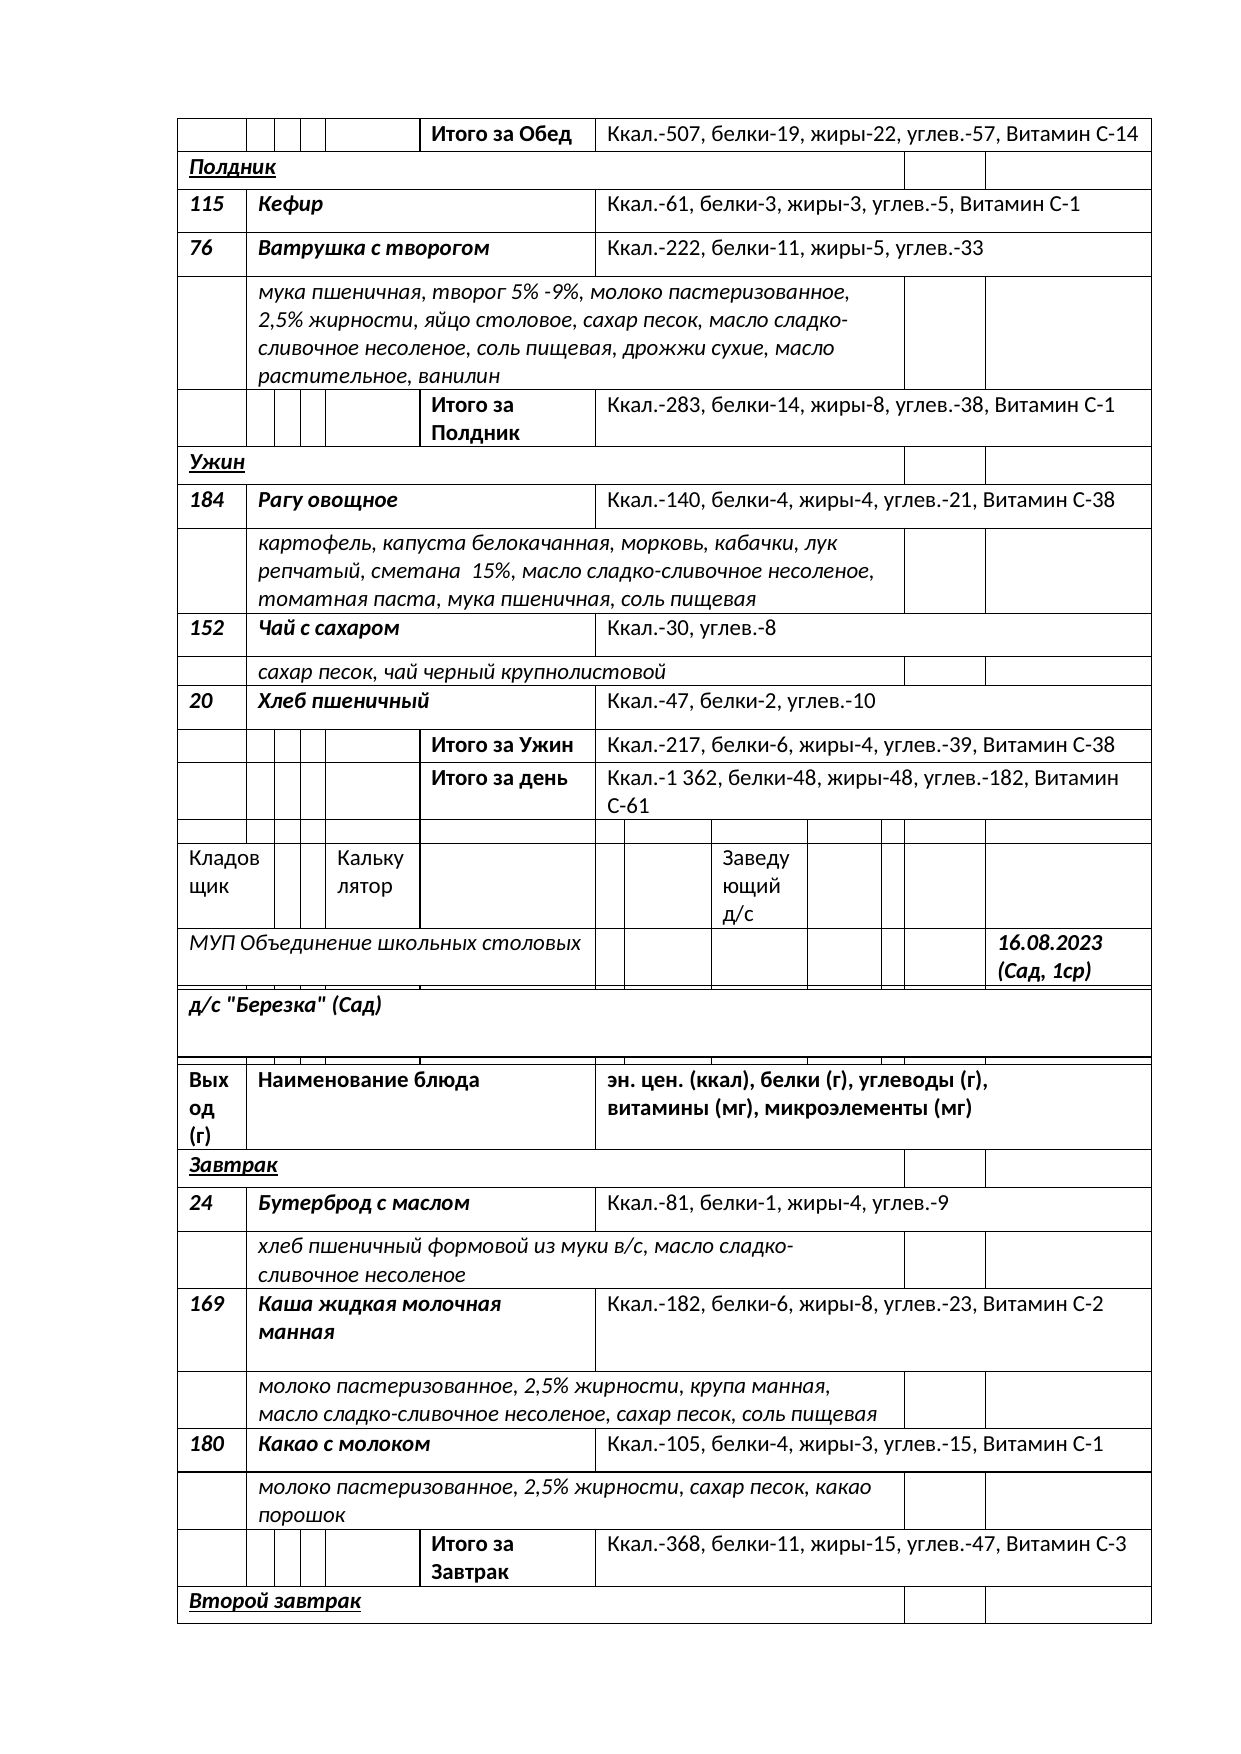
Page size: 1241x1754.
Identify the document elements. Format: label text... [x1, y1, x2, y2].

table_cell [421, 844, 595, 927]
table_cell Наименование блюда [247, 1065, 595, 1149]
table_cell Каша жидкая молочная манная [247, 1289, 595, 1371]
table_cell [905, 447, 985, 484]
table_cell 180 [178, 1429, 246, 1471]
table_cell [178, 657, 246, 685]
table_cell [178, 1530, 246, 1586]
table_cell Ккал.-182, белки-6, жиры-8, углев.-23, Витамин С-2 [596, 1289, 1151, 1371]
table_cell Ккал.-217, белки-6, жиры-4, углев.-39, Витамин С-38 [596, 730, 1151, 762]
table_cell Ккал.-30, углев.-8 [596, 614, 1151, 656]
table_cell [301, 844, 325, 927]
table_cell [275, 390, 300, 446]
table_cell Итого за Завтрак [421, 1530, 595, 1586]
table_cell [178, 1473, 246, 1528]
table_cell [596, 820, 624, 842]
table_cell Кладовщик [178, 844, 274, 927]
table_cell [986, 820, 1151, 842]
table_cell [986, 1587, 1151, 1623]
table_cell [986, 1372, 1151, 1428]
table_cell Кефир [247, 190, 595, 232]
table_cell [178, 1058, 246, 1064]
table_cell [178, 390, 246, 446]
table_cell [986, 277, 1151, 389]
table_cell [986, 1473, 1151, 1528]
table_cell [178, 763, 246, 819]
table_cell [986, 152, 1151, 188]
table_cell сахар песок, чай черный крупнолистовой [247, 657, 904, 685]
table_cell [275, 1530, 300, 1586]
table_cell [275, 119, 300, 151]
table_cell [882, 1058, 904, 1064]
table_cell [326, 119, 419, 151]
table_cell [905, 277, 985, 389]
table_cell [712, 929, 807, 984]
table_cell [178, 730, 246, 762]
table_cell [178, 1372, 246, 1428]
table_cell молоко пастеризованное, 2,5% жирности, сахар песок, какао порошок [247, 1473, 904, 1528]
table_cell [986, 447, 1151, 484]
table_cell [247, 1058, 274, 1064]
table_cell [905, 529, 985, 612]
table_cell [986, 529, 1151, 612]
table_cell Завтрак [178, 1150, 904, 1187]
table_cell [301, 730, 325, 762]
table_cell Чай с сахаром [247, 614, 595, 656]
table_cell Ужин [178, 447, 904, 484]
table_cell д/с "Березка" (Сад) [178, 990, 1151, 1056]
table_cell Итого за день [421, 763, 595, 819]
table_cell 115 [178, 190, 246, 232]
table_cell [905, 1058, 985, 1064]
table_cell [882, 844, 904, 927]
table_cell [178, 119, 246, 151]
table_cell [882, 820, 904, 842]
table_cell [326, 1058, 419, 1064]
table_cell [178, 820, 246, 842]
table_cell [808, 929, 881, 984]
table_cell Итого за Полдник [421, 390, 595, 446]
table_cell [986, 844, 1151, 927]
table_cell [326, 763, 419, 819]
table_cell 76 [178, 233, 246, 276]
table_cell Ккал.-507, белки-19, жиры-22, углев.-57, Витамин С-14 [596, 119, 1151, 151]
table_cell Рагу овощное [247, 485, 595, 527]
table_cell [301, 763, 325, 819]
table_cell [301, 1530, 325, 1586]
table_cell [178, 1232, 246, 1288]
table_cell хлеб пшеничный формовой из муки в/с, масло сладко-сливочное несоленое [247, 1232, 904, 1288]
table_cell 24 [178, 1188, 246, 1231]
table_cell [301, 390, 325, 446]
table_cell [178, 277, 246, 389]
table_cell [808, 844, 881, 927]
table_cell Ккал.-368, белки-11, жиры-15, углев.-47, Витамин С-3 [596, 1530, 1151, 1586]
table_cell 184 [178, 485, 246, 527]
table_cell [625, 929, 711, 984]
table_cell Ккал.-47, белки-2, углев.-10 [596, 686, 1151, 729]
table_cell Итого за Обед [421, 119, 595, 151]
table_cell [247, 763, 274, 819]
table_cell Заведующий д/с [712, 844, 807, 927]
table_cell [326, 1530, 419, 1586]
table_cell Бутерброд с маслом [247, 1188, 595, 1231]
table_cell молоко пастеризованное, 2,5% жирности, крупа манная, масло сладко-сливочное несоленое, сахар песок, соль пищевая [247, 1372, 904, 1428]
table_cell [596, 929, 624, 984]
table_cell [275, 820, 300, 842]
table_cell [301, 119, 325, 151]
table_cell [808, 1058, 881, 1064]
table_cell картофель, капуста белокачанная, морковь, кабачки, лук репчатый, сметана 15%, масло сладко-сливочное несоленое, томатная паста, мука пшеничная, соль пищевая [247, 529, 904, 612]
table_cell [596, 1058, 624, 1064]
table_cell МУП Объединение школьных столовых [178, 929, 595, 984]
table_cell [301, 1058, 325, 1064]
table_cell [625, 1058, 711, 1064]
table_cell Ватрушка с творогом [247, 233, 595, 276]
table_cell Калькулятор [326, 844, 419, 927]
table_cell [625, 844, 711, 927]
table_cell [808, 820, 881, 842]
table_cell [986, 1232, 1151, 1288]
table_cell [247, 730, 274, 762]
table_cell 152 [178, 614, 246, 656]
table_cell эн. цен. (ккал), белки (г), углеводы (г), витамины (мг), микроэлементы (мг) [596, 1065, 1151, 1149]
table_cell Ккал.-1 362, белки-48, жиры-48, углев.-182, Витамин С-61 [596, 763, 1151, 819]
table_cell [905, 657, 985, 685]
table_cell [986, 1150, 1151, 1187]
table_cell [712, 1058, 807, 1064]
table_cell [326, 820, 419, 842]
table_cell 16.08.2023 (Сад, 1ср) [986, 929, 1151, 984]
table_cell Ккал.-81, белки-1, жиры-4, углев.-9 [596, 1188, 1151, 1231]
table_cell [905, 1372, 985, 1428]
table_cell Ккал.-105, белки-4, жиры-3, углев.-15, Витамин С-1 [596, 1429, 1151, 1471]
table_cell [247, 820, 274, 842]
table_cell [596, 844, 624, 927]
table_cell [905, 1232, 985, 1288]
table_cell Полдник [178, 152, 904, 188]
table_cell [421, 1058, 595, 1064]
table_cell 169 [178, 1289, 246, 1371]
table_cell [421, 820, 595, 842]
table_cell [905, 1150, 985, 1187]
table_cell [326, 730, 419, 762]
table_cell [905, 1587, 985, 1623]
table_cell [712, 820, 807, 842]
table_cell [247, 119, 274, 151]
table_cell 20 [178, 686, 246, 729]
table_cell [301, 820, 325, 842]
table_cell Ккал.-61, белки-3, жиры-3, углев.-5, Витамин С-1 [596, 190, 1151, 232]
table_cell [882, 929, 904, 984]
table_cell [905, 929, 985, 984]
table_cell [275, 1058, 300, 1064]
table_cell [905, 820, 985, 842]
table_cell Итого за Ужин [421, 730, 595, 762]
table_cell [247, 1530, 274, 1586]
table_cell [905, 1473, 985, 1528]
table_cell [275, 844, 300, 927]
table_cell [986, 657, 1151, 685]
table_cell [275, 763, 300, 819]
table_cell мука пшеничная, творог 5% -9%, молоко пастеризованное, 2,5% жирности, яйцо столовое, сахар песок, масло сладко-сливочное несоленое, соль пищевая, дрожжи сухие, масло растительное, ванилин [247, 277, 904, 389]
table_cell Ккал.-222, белки-11, жиры-5, углев.-33 [596, 233, 1151, 276]
table_cell [247, 390, 274, 446]
table_cell [326, 390, 419, 446]
table_cell [905, 152, 985, 188]
table_cell [986, 1058, 1151, 1064]
table_cell Ккал.-283, белки-14, жиры-8, углев.-38, Витамин С-1 [596, 390, 1151, 446]
table_cell [625, 820, 711, 842]
table_cell [275, 730, 300, 762]
table_cell Второй завтрак [178, 1587, 904, 1623]
table_cell Хлеб пшеничный [247, 686, 595, 729]
table_cell Какао с молоком [247, 1429, 595, 1471]
table_cell Ккал.-140, белки-4, жиры-4, углев.-21, Витамин С-38 [596, 485, 1151, 527]
table_cell [178, 529, 246, 612]
table_cell [905, 844, 985, 927]
table_cell Выход (г) [178, 1065, 246, 1149]
